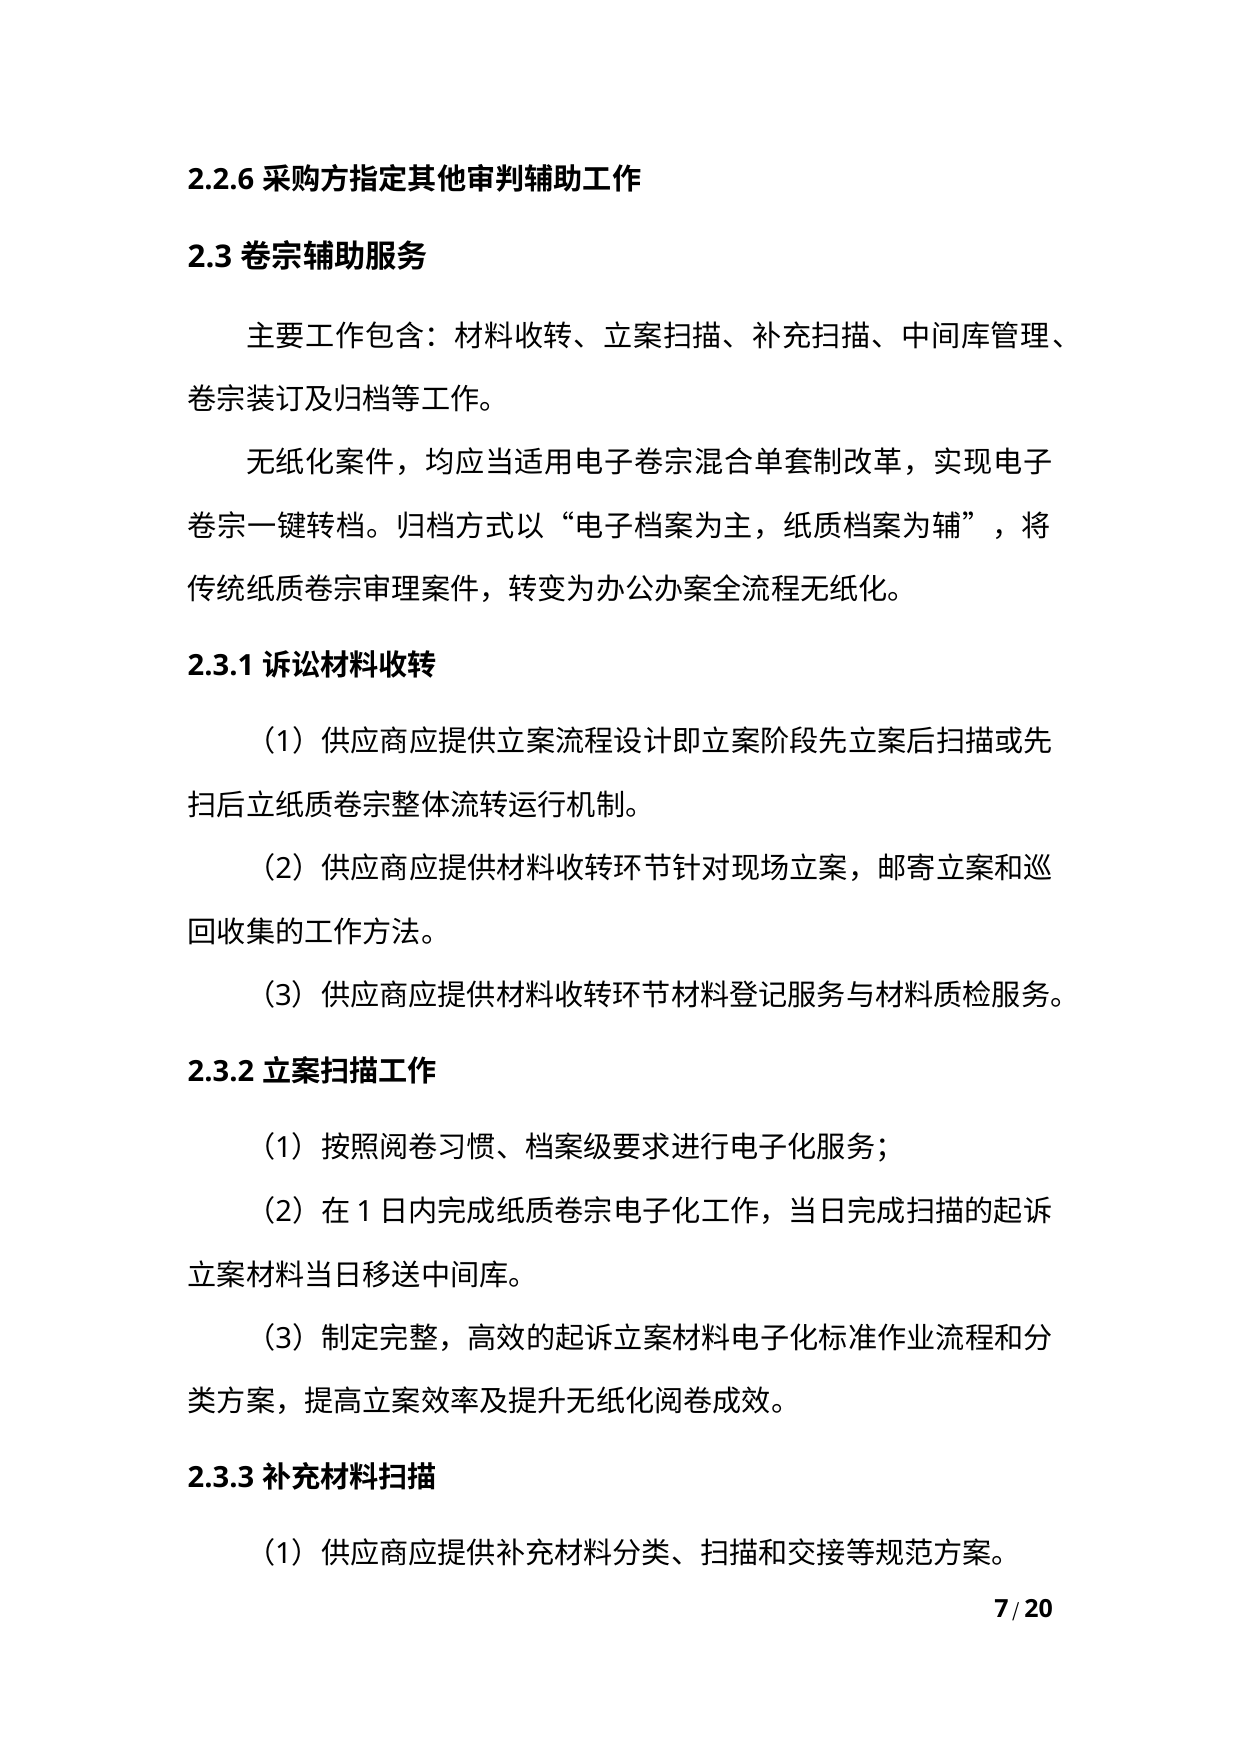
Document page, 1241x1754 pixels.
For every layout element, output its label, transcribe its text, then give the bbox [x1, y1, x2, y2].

subtitle 立案扫描工作 [187, 1048, 1053, 1090]
subtitle 诉讼材料收转 [187, 642, 1053, 684]
text （1）供应商应提供补充材料分类、扫描和交接等规范方案。 [187, 1530, 1053, 1572]
text （3）供应商应提供材料收转环节材料登记服务与材料质检服务。 [187, 972, 1053, 1014]
text 主要工作包含：材料收转、立案扫描、补充扫描、中间库管理、卷宗装订及归档等工作。 [187, 312, 1053, 418]
text （2）供应商应提供材料收转环节针对现场立案，邮寄立案和巡回收集的工作方法。 [187, 845, 1053, 951]
text （1）供应商应提供立案流程设计即立案阶段先立案后扫描或先扫后立纸质卷宗整体流转运行机制。 [187, 718, 1053, 824]
text （2）在1日内完成纸质卷宗电子化工作，当日完成扫描的起诉立案材料当日移送中间库。 [187, 1187, 1053, 1293]
text （3）制定完整，高效的起诉立案材料电子化标准作业流程和分类方案，提高立案效率及提升无纸化阅卷成效。 [187, 1314, 1053, 1420]
subtitle 采购方指定其他审判辅助工作 [187, 156, 1053, 198]
text 无纸化案件，均应当适用电子卷宗混合单套制改革，实现电子卷宗一键转档。归档方式以“电子档案为主，纸质档案为辅”，将传统纸质卷宗审理案件，转变为办公办案全流程无纸化。 [187, 439, 1053, 608]
subtitle 补充材料扫描 [187, 1454, 1053, 1496]
text （1）按照阅卷习惯、档案级要求进行电子化服务； [187, 1124, 1053, 1166]
subtitle 卷宗辅助服务 [187, 232, 1053, 277]
